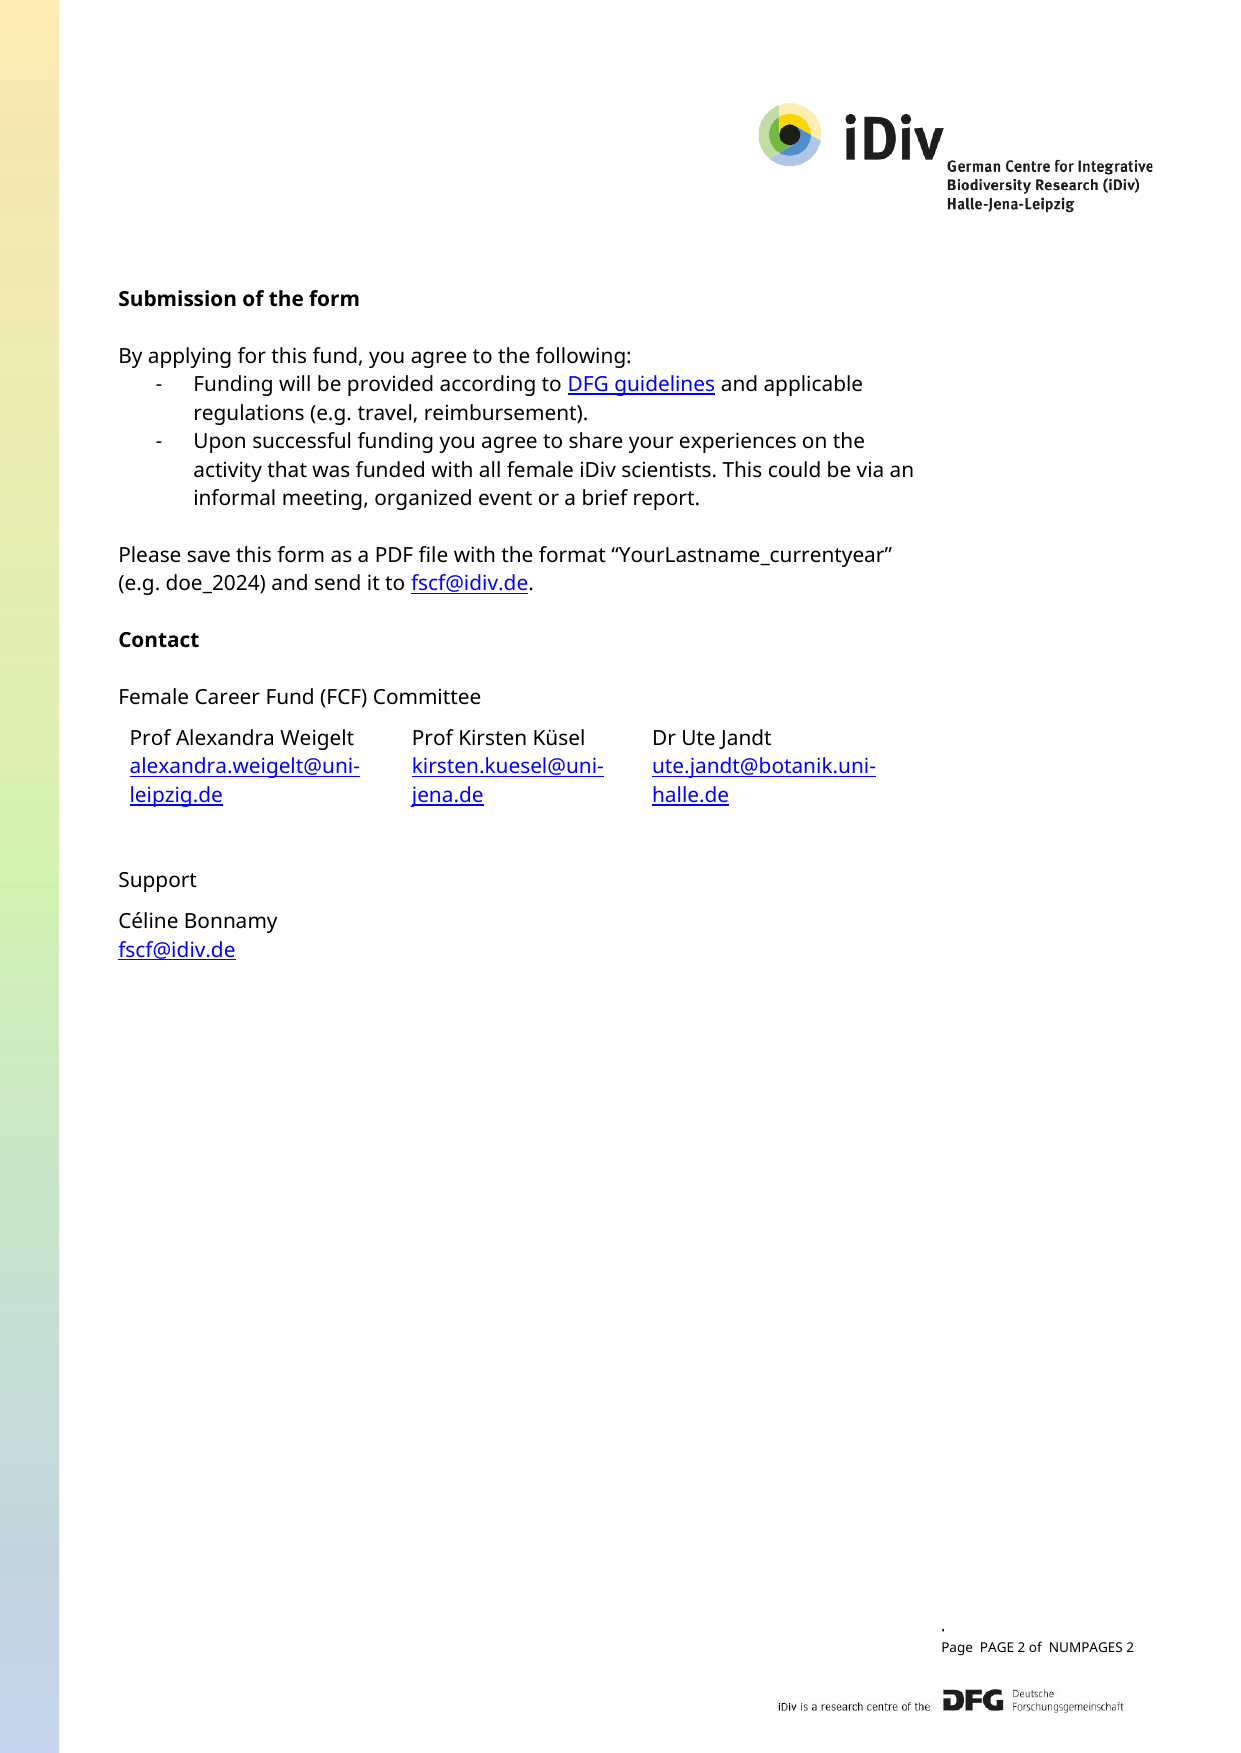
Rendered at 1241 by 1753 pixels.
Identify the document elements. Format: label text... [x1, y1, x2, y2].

text Support [118, 865, 915, 894]
text Céline Bonnamy [118, 906, 915, 935]
list Funding will be provided according to DFG guidelines and applicable regulations (e.g. travel, reimbursement). [156, 369, 915, 426]
picture [758, 103, 1153, 213]
text By applying for this fund, you agree to the following: [118, 341, 915, 369]
table_header Prof Kirsten Küsel kirsten.kuesel@uni-jena.de [400, 723, 641, 837]
table_header Prof Alexandra Weigelt alexandra.weigelt@uni-leipzig.de [118, 723, 400, 837]
list Upon successful funding you agree to share your experiences on the activity that was funded with all female iDiv scientists. This could be via an informal meeting, organized event or a brief report. [156, 426, 915, 512]
text Please save this form as a PDF file with the format “YourLastname_currentyear” (e.g. doe_2024) and send it to fscf@idiv.de. [118, 540, 915, 597]
picture [0, 0, 60, 1753]
picture [753, 1689, 1126, 1713]
text Female Career Fund (FCF) Committee [118, 682, 915, 711]
text Contact [118, 625, 915, 654]
table_header Dr Ute Jandt ute.jandt@botanik.uni-halle.de [641, 723, 915, 837]
text fscf@idiv.de [118, 935, 915, 963]
text Submission of the form [118, 284, 915, 312]
